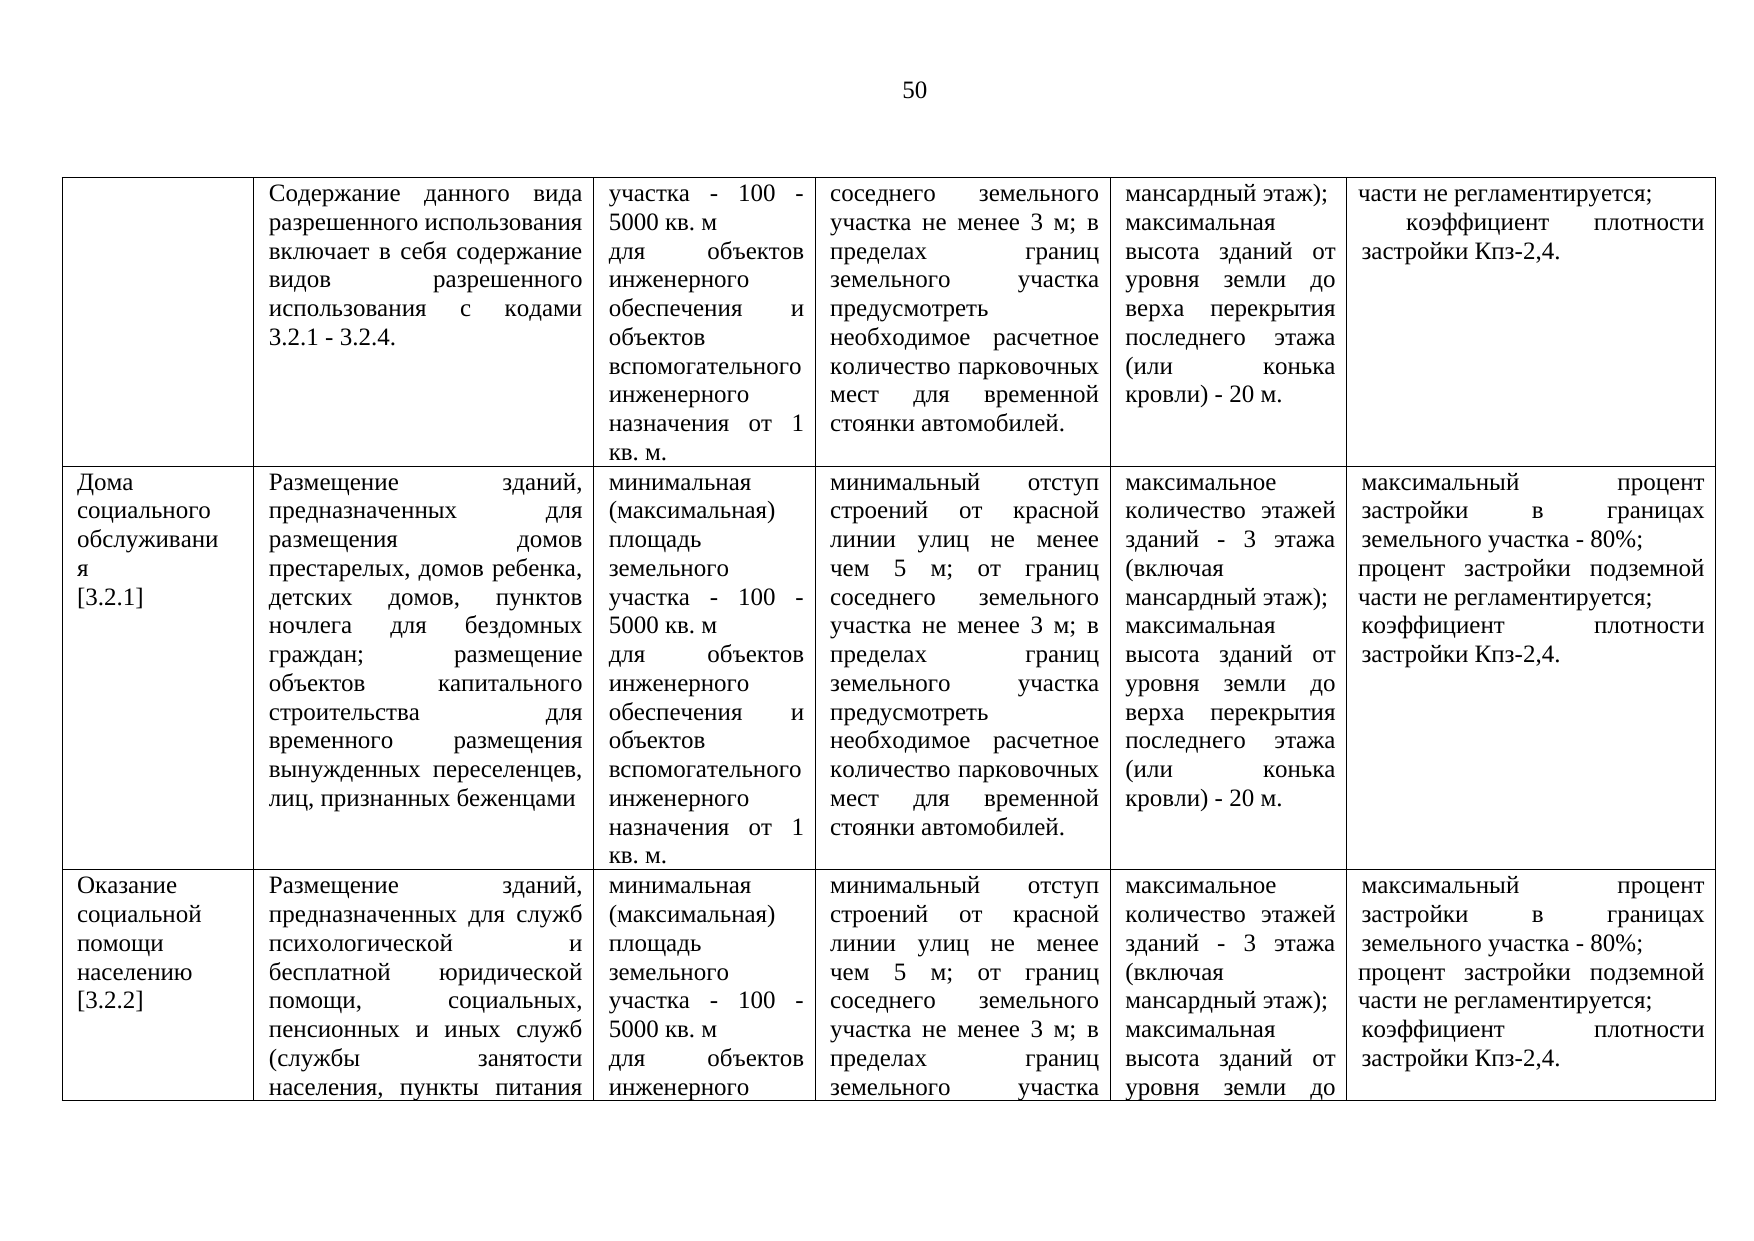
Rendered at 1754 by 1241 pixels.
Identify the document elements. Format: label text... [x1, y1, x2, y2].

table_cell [1347, 870, 1715, 1100]
table_cell Размещение зданий, предназначенных для размещения домов престарелых, домов ребенка, детских домов, пунктов ночлега для бездомных граждан; размещение объектов капитального строительства для временного размещения вынужденных переселенцев, лиц, признанных беженцами [254, 467, 593, 869]
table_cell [594, 870, 815, 1100]
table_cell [1347, 178, 1715, 466]
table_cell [594, 178, 815, 466]
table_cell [63, 178, 253, 466]
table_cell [1111, 178, 1346, 466]
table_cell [254, 178, 593, 466]
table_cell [63, 870, 253, 1100]
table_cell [254, 870, 593, 1100]
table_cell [816, 178, 1110, 466]
table_cell Дома социального обслуживания [3.2.1] [63, 467, 253, 869]
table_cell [816, 870, 1110, 1100]
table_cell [1111, 870, 1346, 1100]
